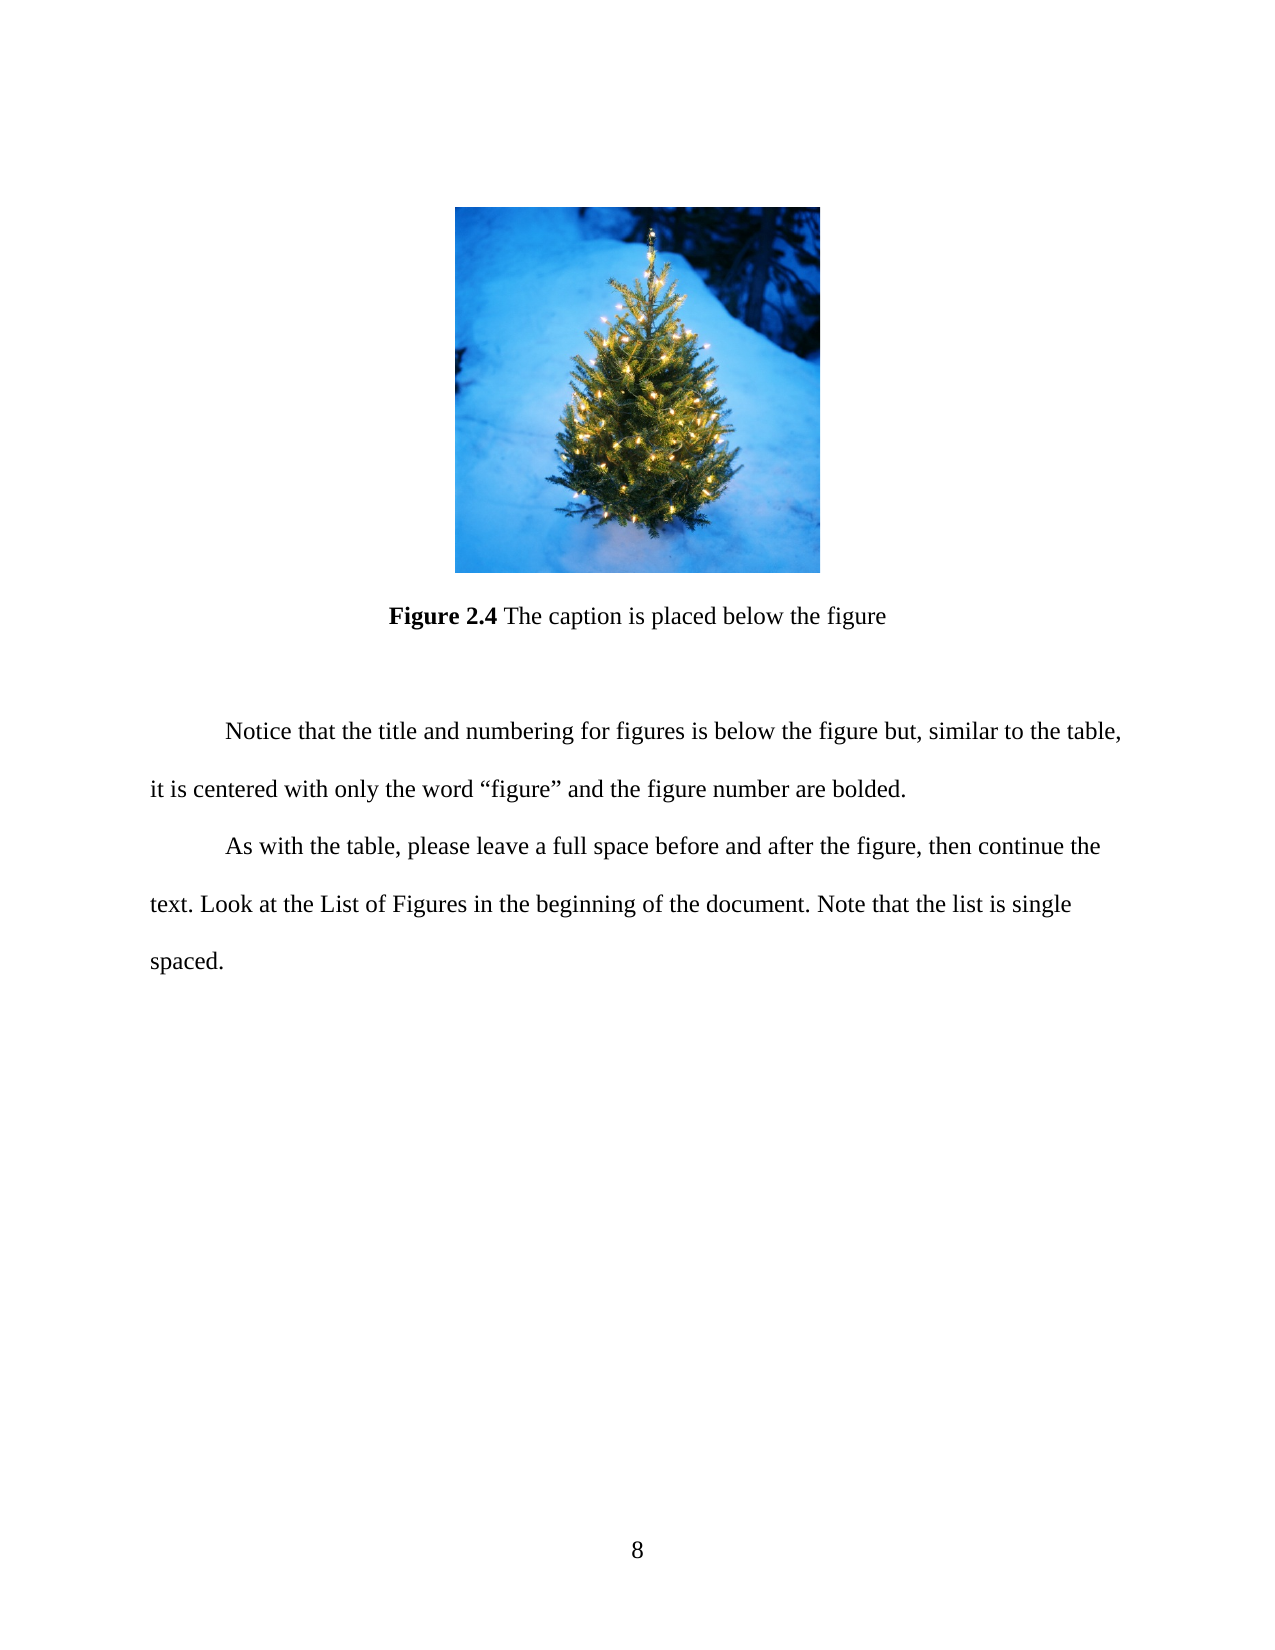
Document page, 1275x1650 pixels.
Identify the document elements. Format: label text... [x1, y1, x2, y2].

picture [455, 207, 821, 573]
text As with the table, please leave a full space before and after the figure, then continue the text. Look at the List of Figures in the beginning of the document. Note that the list is single spaced. [150, 831, 1125, 975]
text Notice that the title and numbering for figures is below the figure but, similar to the table, it is centered with only the word “figure” and the figure number are bolded. [150, 716, 1125, 802]
